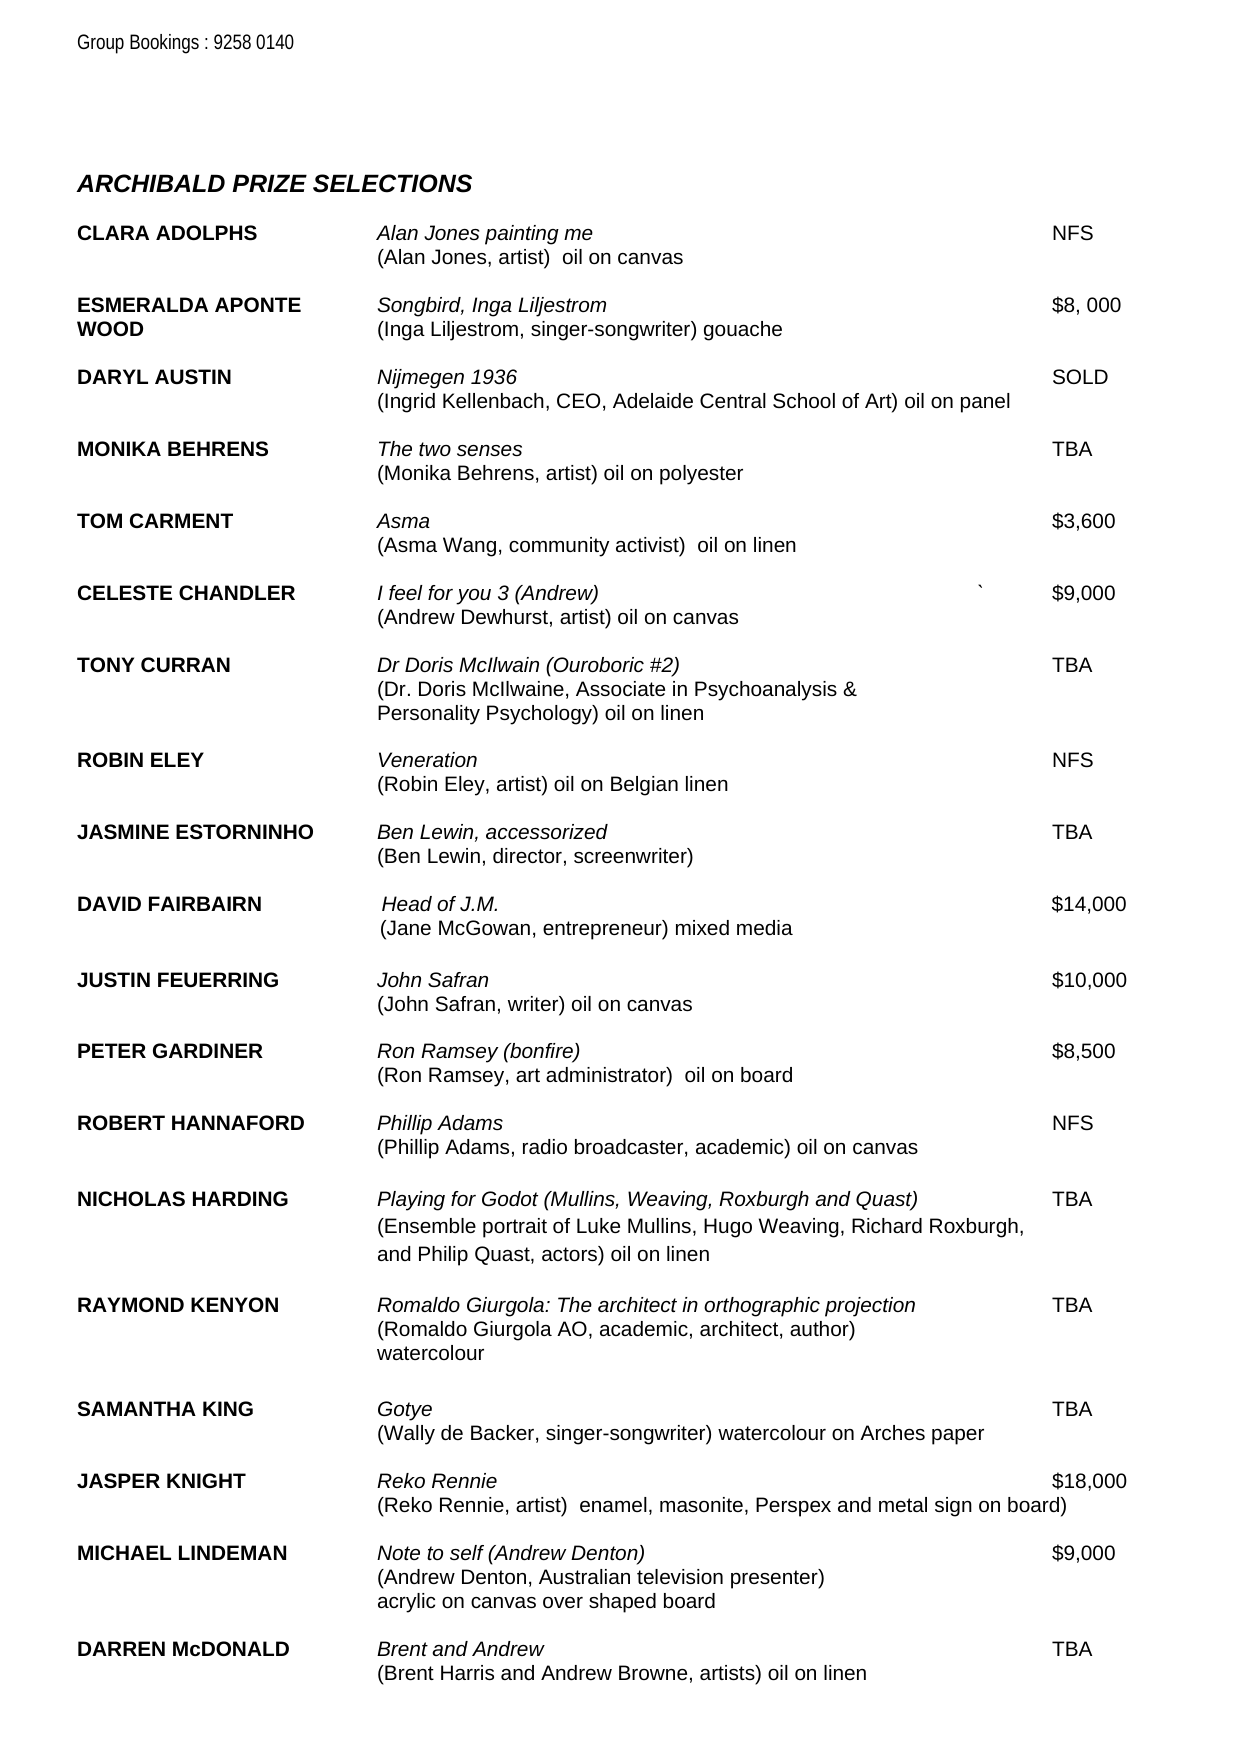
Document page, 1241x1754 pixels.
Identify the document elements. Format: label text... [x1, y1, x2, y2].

text DAVID FAIRBAIRN Head of J.M. $14,000 [77, 892, 1163, 916]
text MICHAEL LINDEMAN Note to self (Andrew Denton) $9,000 (Andrew Denton, Australian television presenter) [77, 1541, 1163, 1589]
text JASMINE ESTORNINHO Ben Lewin, accessorized TBA [77, 820, 1163, 844]
text Group Bookings : 9258 0140 [77, 29, 1163, 53]
text TOM CARMENT Asma $3,600 (Asma Wang, community activist) oil on linen [77, 509, 1163, 557]
text (Ben Lewin, director, screenwriter) [77, 844, 1163, 868]
text RAYMOND KENYON Romaldo Giurgola: The architect in orthographic projection TBA (Romaldo Giurgola AO, academic, architect, author) watercolour [77, 1293, 1163, 1365]
text JASPER KNIGHT Reko Rennie $18,000 (Reko Rennie, artist) enamel, masonite, Perspex and metal sign on board) [77, 1469, 1163, 1517]
text ARCHIBALD PRIZE SELECTIONS [77, 168, 1163, 197]
text MONIKA BEHRENS The two senses TBA (Monika Behrens, artist) oil on polyester [77, 437, 1163, 485]
text PETER GARDINER Ron Ramsey (bonfire) $8,500 (Ron Ramsey, art administrator) oil on board [77, 1039, 1163, 1087]
text JUSTIN FEUERRING John Safran $10,000 (John Safran, writer) oil on canvas [77, 967, 1163, 1015]
text (Jane McGowan, entrepreneur) mixed media [77, 916, 1163, 940]
text DARREN McDONALD Brent and Andrew TBA (Brent Harris and Andrew Browne, artists) oil on linen [77, 1637, 1163, 1685]
text acrylic on canvas over shaped board [377, 1589, 1163, 1613]
text CLARA ADOLPHS Alan Jones painting me NFS (Alan Jones, artist) oil on canvas [77, 221, 1163, 269]
text ROBIN ELEY Veneration NFS (Robin Eley, artist) oil on Belgian linen [77, 748, 1163, 796]
text ESMERALDA APONTE Songbird, Inga Liljestrom $8, 000 [77, 293, 1163, 317]
text CELESTE CHANDLER I feel for you 3 (Andrew) ` $9,000 (Andrew Dewhurst, artist) oil on canvas [77, 581, 1163, 628]
text NICHOLAS HARDING Playing for Godot (Mullins, Weaving, Roxburgh and Quast) TBA (Ensemble portrait of Luke Mullins, Hugo Weaving, Richard Roxburgh, [77, 1187, 1163, 1238]
text TONY CURRAN Dr Doris McIlwain (Ouroboric #2) TBA (Dr. Doris McIlwaine, Associate in Psychoanalysis & [77, 652, 1163, 700]
text ROBERT HANNAFORD Phillip Adams NFS (Phillip Adams, radio broadcaster, academic) oil on canvas [77, 1111, 1163, 1159]
text Personality Psychology) oil on linen [377, 700, 1163, 724]
text DARYL AUSTIN Nijmegen 1936 SOLD (Ingrid Kellenbach, CEO, Adelaide Central School of Art) oil on panel [77, 365, 1163, 413]
text SAMANTHA KING Gotye TBA (Wally de Backer, singer-songwriter) watercolour on Arches paper [77, 1397, 1163, 1445]
text and Philip Quast, actors) oil on linen [377, 1242, 1163, 1266]
text WOOD (Inga Liljestrom, singer-songwriter) gouache [77, 317, 1163, 341]
